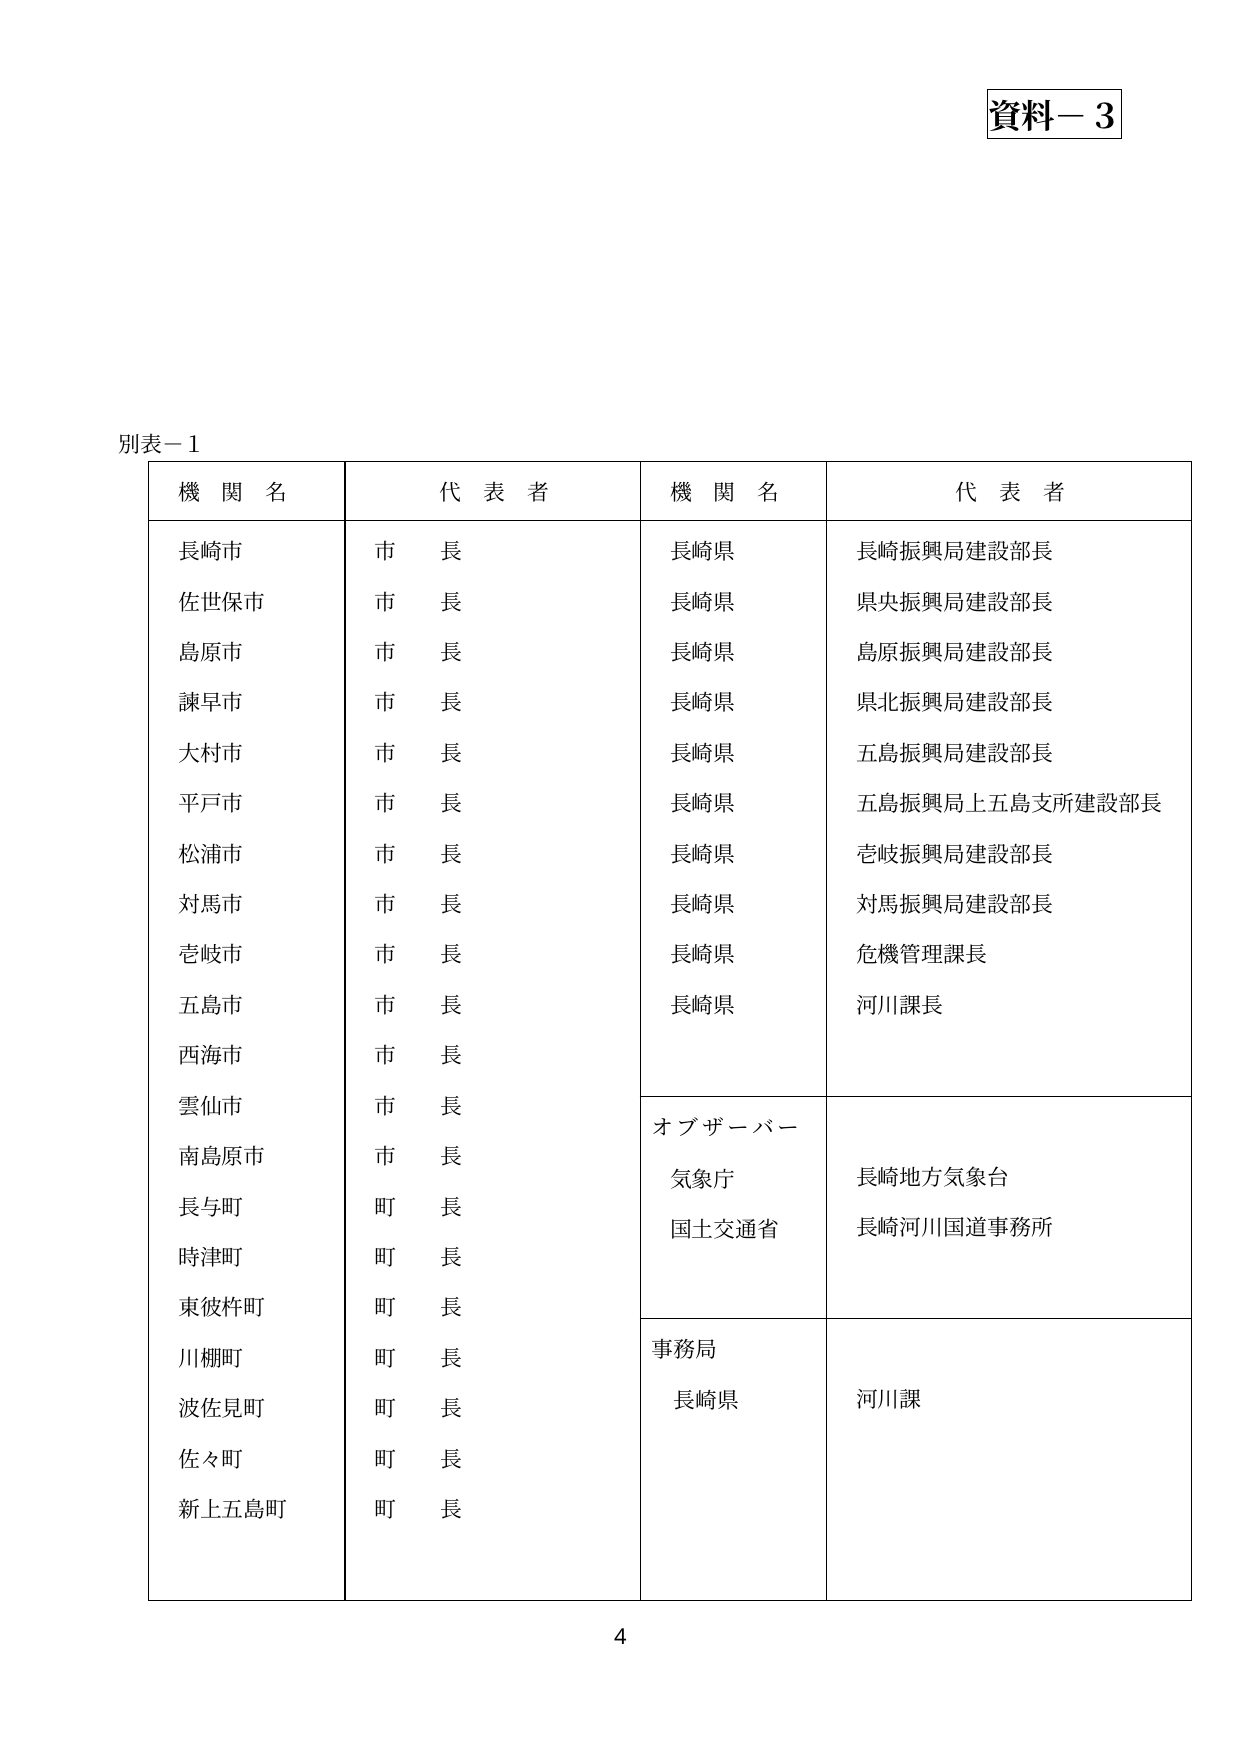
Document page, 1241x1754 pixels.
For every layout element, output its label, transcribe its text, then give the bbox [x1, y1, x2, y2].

table_cell 長崎県 長崎県 長崎県 長崎県 長崎県 長崎県 長崎県 長崎県 長崎県 長崎県 [641, 521, 826, 1096]
table_header 機 関 名 [149, 462, 344, 520]
text 別表－１ [118, 426, 1122, 461]
table_header 代 表 者 [827, 462, 1191, 520]
table_header 代 表 者 [346, 462, 640, 520]
table_header 機 関 名 [641, 462, 826, 520]
table_cell 事務局 長崎県 [641, 1319, 826, 1600]
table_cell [149, 521, 344, 1600]
table_cell 河川課 [827, 1319, 1191, 1600]
table_cell 長崎地方気象台 長崎河川国道事務所 [827, 1097, 1191, 1318]
table_cell オブザーバー気象庁 国土交通省 [641, 1097, 826, 1318]
table_cell 長崎振興局建設部長 県央振興局建設部長 島原振興局建設部長 県北振興局建設部長 五島振興局建設部長 五島振興局上五島支所建設部長 壱岐振興局建設部長 対馬振興局建設部長 危機管理課長 河川課長 [827, 521, 1191, 1096]
table_cell 市 長 市 長 市 長 市 長 市 長 市 長 市 長 市 長 市 長 市 長 市 長 市 長 市 長 町 長 町 長 町 長 町 長 町 長 町 長 町 長 [346, 521, 640, 1600]
